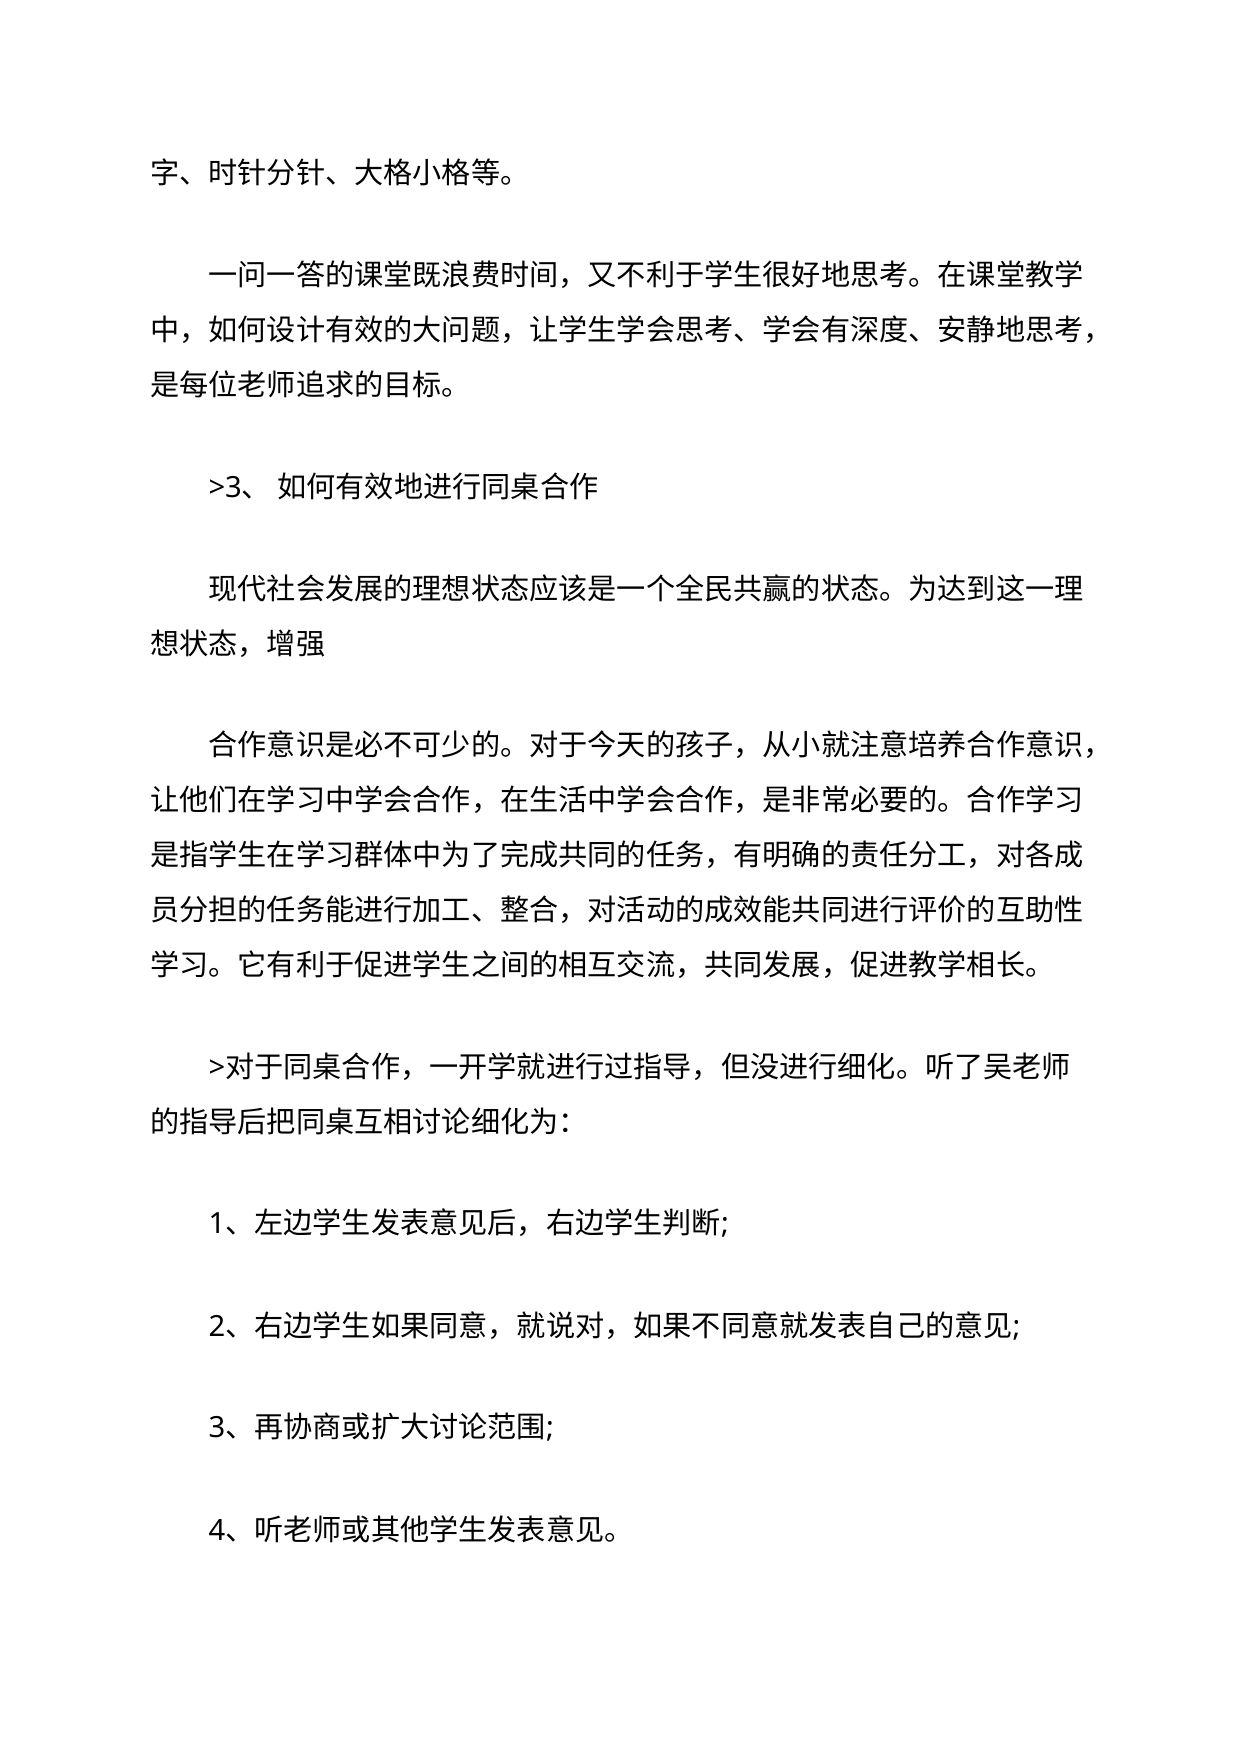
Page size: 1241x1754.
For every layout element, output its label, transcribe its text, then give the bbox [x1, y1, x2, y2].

text >对于同桌合作，一开学就进行过指导，但没进行细化。听了吴老师的指导后把同桌互相讨论细化为： [150, 1043, 1090, 1141]
text 1、左边学生发表意见后，右边学生判断; [150, 1200, 1090, 1242]
text 3、再协商或扩大讨论范围; [150, 1404, 1090, 1446]
text >3、 如何有效地进行同桌合作 [150, 463, 1090, 506]
text 4、听老师或其他学生发表意见。 [150, 1506, 1090, 1548]
text 合作意识是必不可少的。对于今天的孩子，从小就注意培养合作意识，让他们在学习中学会合作，在生活中学会合作，是非常必要的。合作学习是指学生在学习群体中为了完成共同的任务，有明确的责任分工，对各成员分担的任务能进行加工、整合，对活动的成效能共同进行评价的互助性学习。它有利于促进学生之间的相互交流，共同发展，促进教学相长。 [150, 722, 1090, 984]
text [150, 150, 1090, 192]
text 一问一答的课堂既浪费时间，又不利于学生很好地思考。在课堂教学中，如何设计有效的大问题，让学生学会思考、学会有深度、安静地思考，是每位老师追求的目标。 [150, 252, 1090, 404]
text 2、右边学生如果同意，就说对，如果不同意就发表自己的意见; [150, 1302, 1090, 1344]
text 现代社会发展的理想状态应该是一个全民共赢的状态。为达到这一理想状态，增强 [150, 565, 1090, 662]
